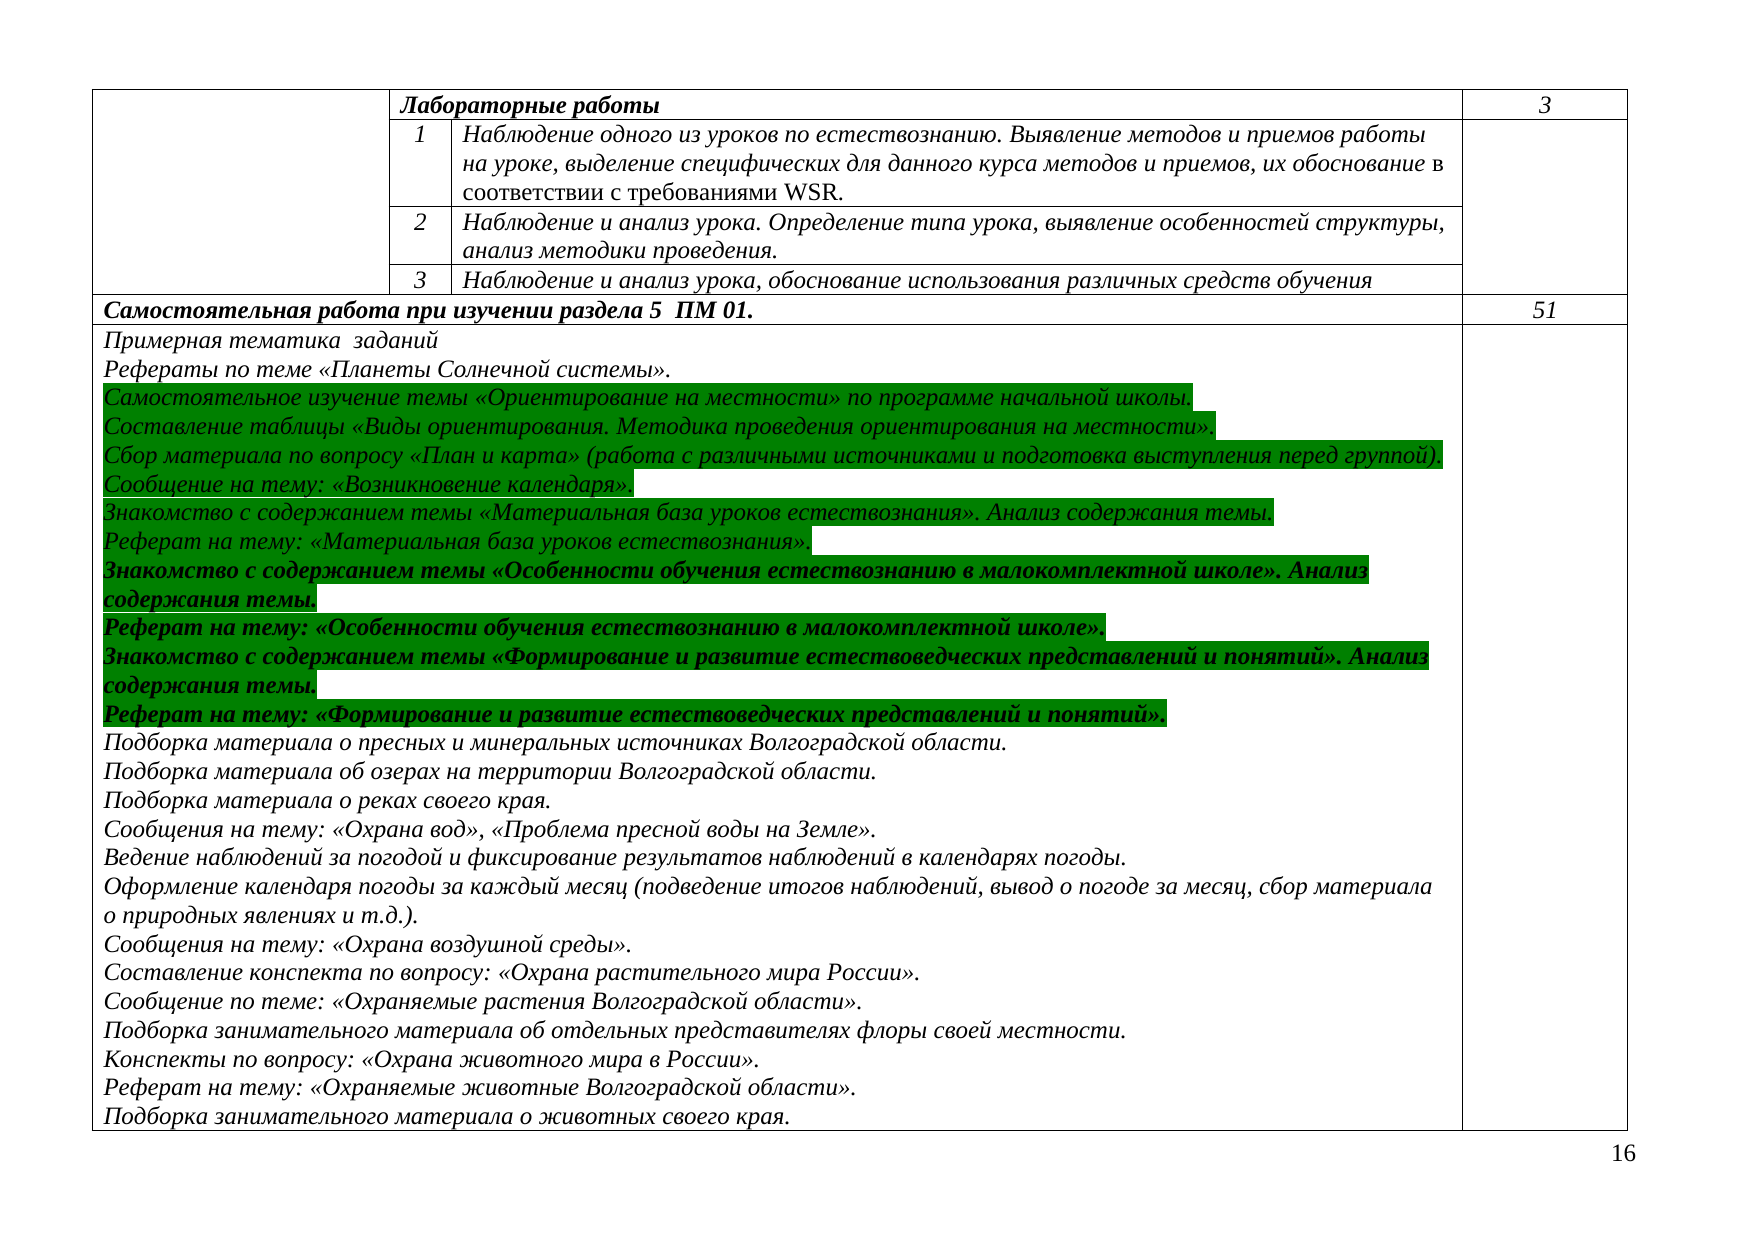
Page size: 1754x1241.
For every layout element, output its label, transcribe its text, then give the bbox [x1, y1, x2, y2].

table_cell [93, 325, 1462, 1130]
table_cell Наблюдение и анализ урока, обоснование использования различных средств обучения [452, 265, 1462, 294]
table_cell [1463, 325, 1627, 1130]
table_cell 3 [1463, 90, 1627, 118]
table_cell [1463, 120, 1627, 294]
table_cell 51 [1463, 295, 1627, 324]
table_cell Лабораторные работы [390, 90, 1462, 118]
table_cell Самостоятельная работа при изучении раздела 5 ПМ 01. [93, 295, 1462, 324]
table_cell 2 [390, 207, 451, 264]
table_cell 1 [390, 120, 451, 206]
table_cell Наблюдение одного из уроков по естествознанию. Выявление методов и приемов работы на уроке, выделение специфических для данного курса методов и приемов, их обоснование в соответствии с требованиями WSR. [452, 120, 1462, 206]
table_cell Наблюдение и анализ урока. Определение типа урока, выявление особенностей структуры, анализ методики проведения. [452, 207, 1462, 264]
table_cell 3 [390, 265, 451, 294]
